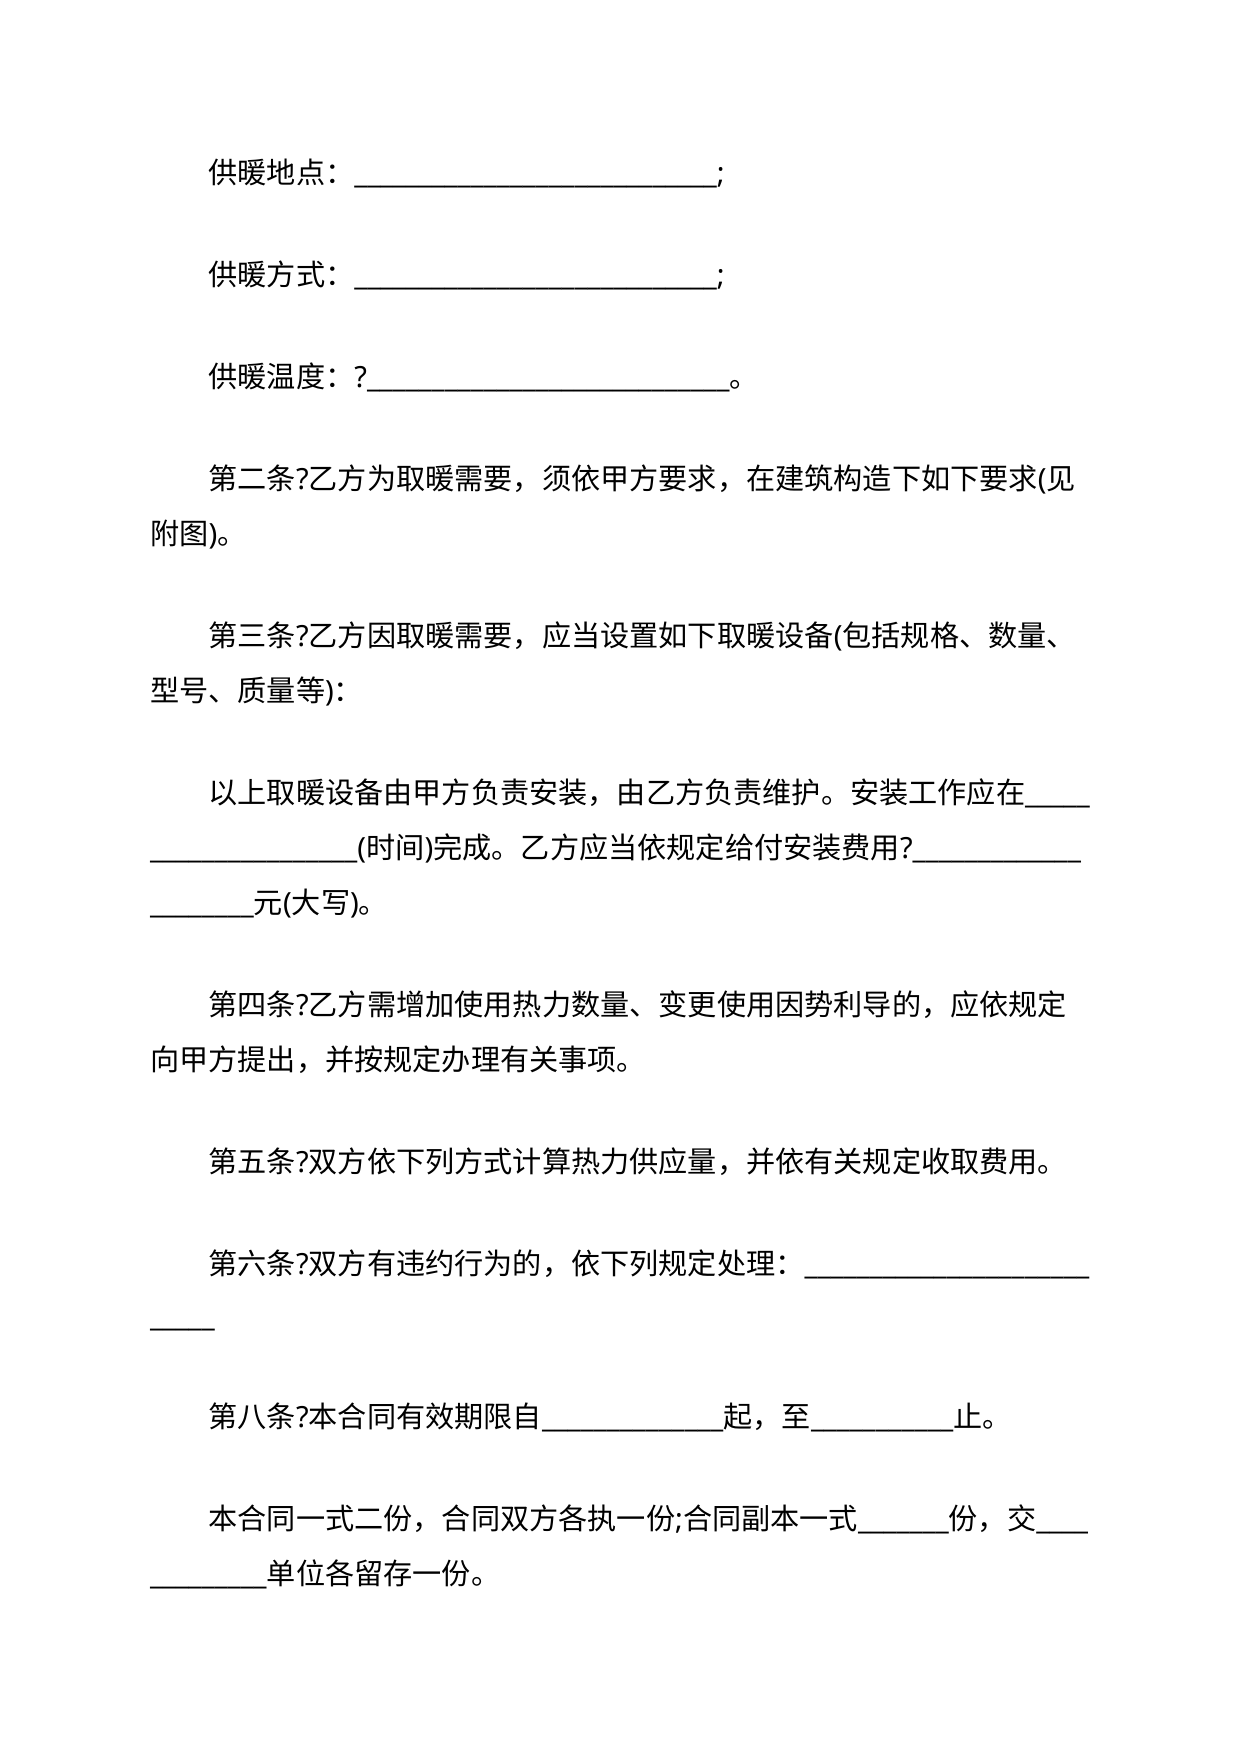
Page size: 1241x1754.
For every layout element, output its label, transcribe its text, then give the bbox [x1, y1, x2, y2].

text 第三条?乙方因取暖需要，应当设置如下取暖设备(包括规格、数量、型号、质量等)： [150, 613, 1090, 710]
text 供暖地点：____________________________; [150, 150, 1090, 192]
text 供暖方式：____________________________; [150, 252, 1090, 294]
text 本合同一式二份，合同双方各执一份;合同副本一式_______份，交_____________单位各留存一份。 [150, 1495, 1090, 1593]
text 第八条?本合同有效期限自______________起，至___________止。 [150, 1393, 1090, 1436]
text 供暖温度：?____________________________。 [150, 354, 1090, 396]
text 以上取暖设备由甲方负责安装，由乙方负责维护。安装工作应在_____________________(时间)完成。乙方应当依规定给付安装费用?_____________________元(大写)。 [150, 770, 1090, 922]
text 第二条?乙方为取暖需要，须依甲方要求，在建筑构造下如下要求(见附图)。 [150, 456, 1090, 553]
text 第五条?双方依下列方式计算热力供应量，并依有关规定收取费用。 [150, 1139, 1090, 1181]
text 第四条?乙方需增加使用热力数量、变更使用因势利导的，应依规定向甲方提出，并按规定办理有关事项。 [150, 982, 1090, 1079]
text 第六条?双方有违约行为的，依下列规定处理：___________________________ [150, 1241, 1090, 1334]
